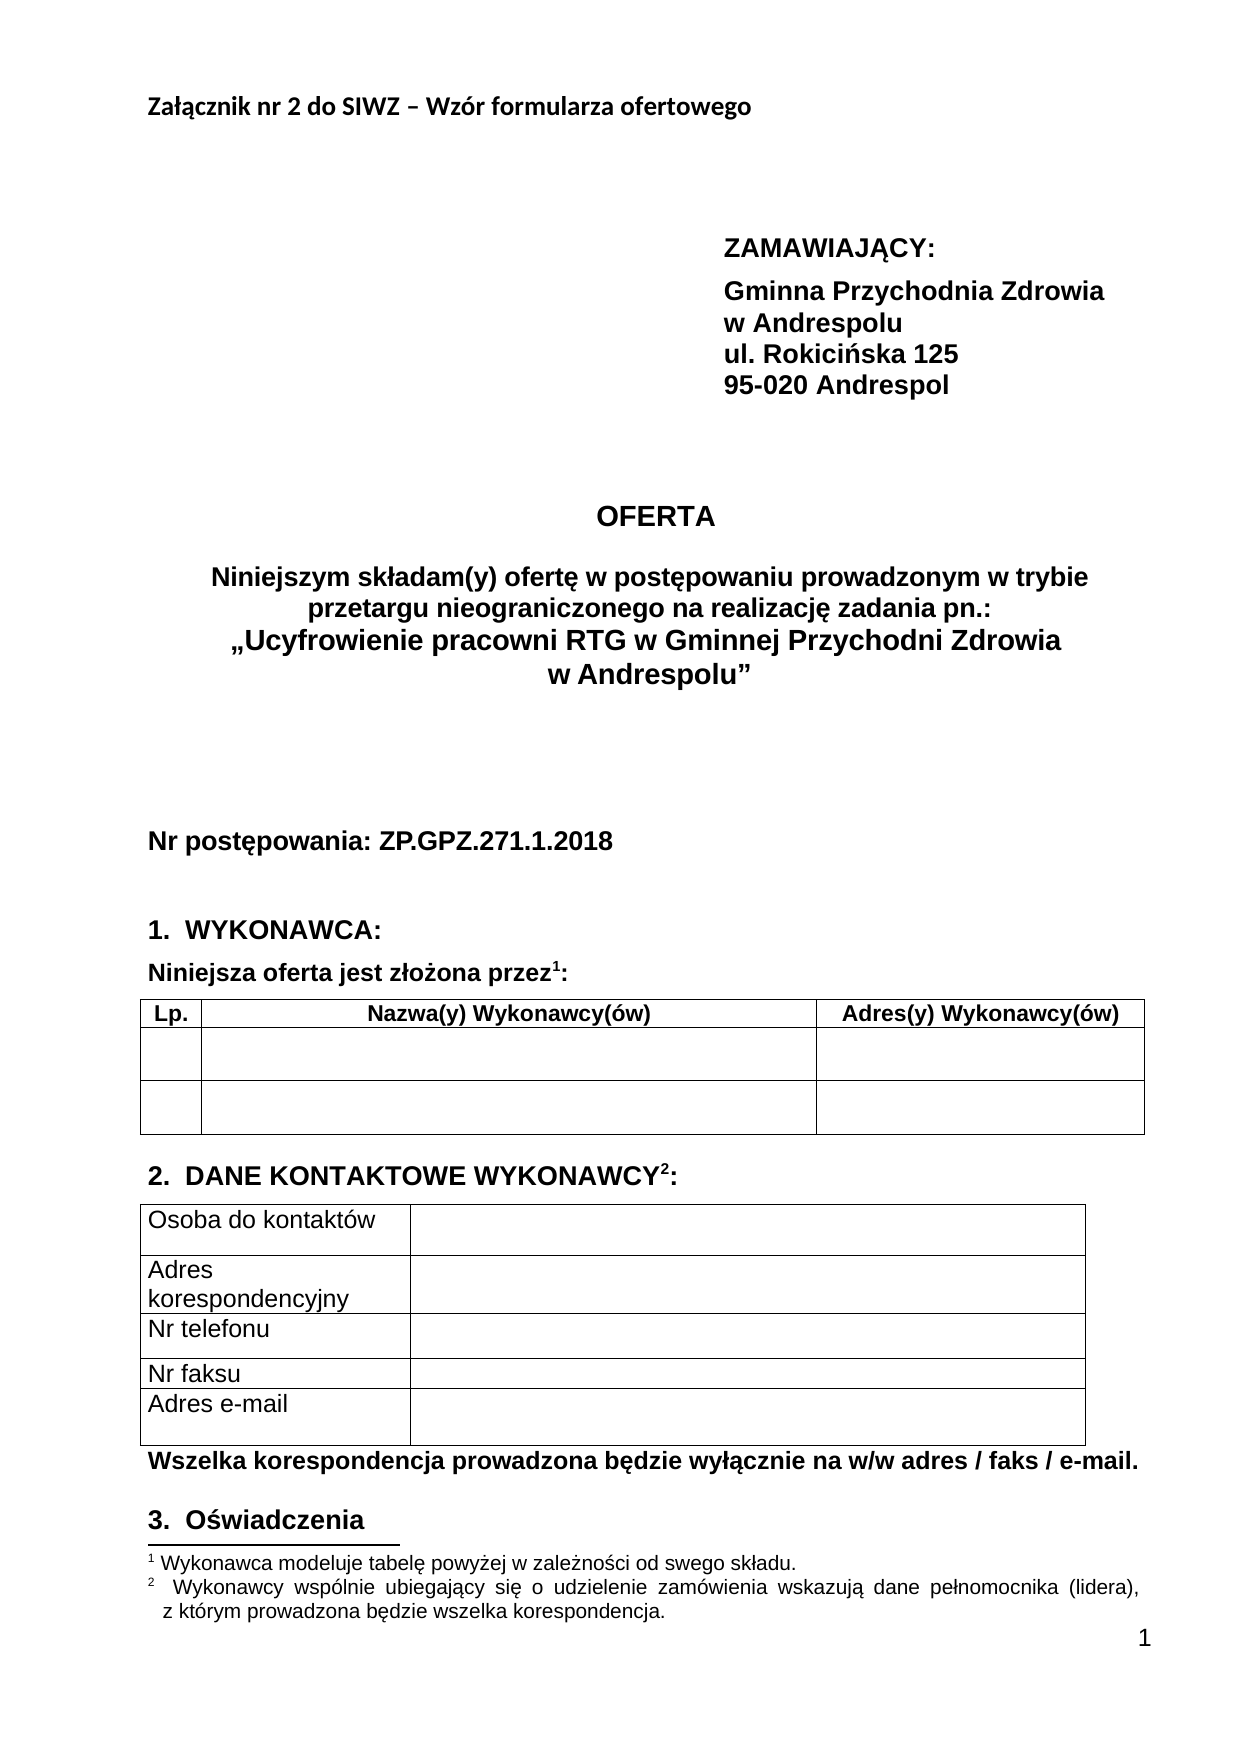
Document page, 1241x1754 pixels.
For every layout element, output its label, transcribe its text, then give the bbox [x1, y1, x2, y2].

table_cell [411, 1389, 1085, 1445]
text ul. Rokicińska 125 [148, 338, 1152, 369]
text Gminna Przychodnia Zdrowia w Andrespolu [724, 275, 1152, 338]
text Wszelka korespondencja prowadzona będzie wyłącznie na w/w adres / faks / e-mail. [148, 1446, 1152, 1475]
list Oświadczenia [148, 1504, 1152, 1535]
table_header Adres(y) Wykonawcy(ów) [817, 1000, 1144, 1027]
text Niniejsza oferta jest złożona przez: [148, 958, 1152, 987]
table_cell Nr faksu [141, 1359, 410, 1387]
table_cell [411, 1314, 1085, 1358]
text Nr postępowania: ZP.GPZ.271.1.2018 [148, 824, 1152, 856]
table_cell [817, 1028, 1144, 1080]
text ZAMAWIAJĄCY: [148, 232, 1147, 263]
list WYKONAWCA: [148, 914, 1152, 946]
text „Ucyfrowienie pracowni RTG w Gminnej Przychodni Zdrowia w Andrespolu” [148, 623, 1152, 690]
table_cell [411, 1359, 1085, 1387]
table_cell [202, 1028, 816, 1080]
text OFERTA [160, 499, 1152, 533]
table_cell [141, 1081, 201, 1134]
table_cell [817, 1081, 1144, 1134]
table_cell Adres e-mail [141, 1389, 410, 1445]
table_header Nazwa(y) Wykonawcy(ów) [202, 1000, 816, 1027]
table_header [411, 1205, 1085, 1254]
table_cell Adres korespondencyjny [141, 1256, 410, 1313]
list DANE KONTAKTOWE WYKONAWCY: [148, 1160, 1152, 1191]
table_cell [141, 1028, 201, 1080]
text Załącznik nr 2 do SIWZ – Wzór formularza ofertowego [148, 89, 1150, 122]
table_cell [202, 1081, 816, 1134]
table_header Osoba do kontaktów [141, 1205, 410, 1254]
text Niniejszym składam(y) ofertę w postępowaniu prowadzonym w trybie przetargu nieograniczonego na realizację zadania pn.: [148, 561, 1152, 623]
table_header Lp. [141, 1000, 201, 1027]
table_cell [411, 1256, 1085, 1313]
table_cell Nr telefonu [141, 1314, 410, 1358]
text 95-020 Andrespol [148, 369, 1152, 400]
